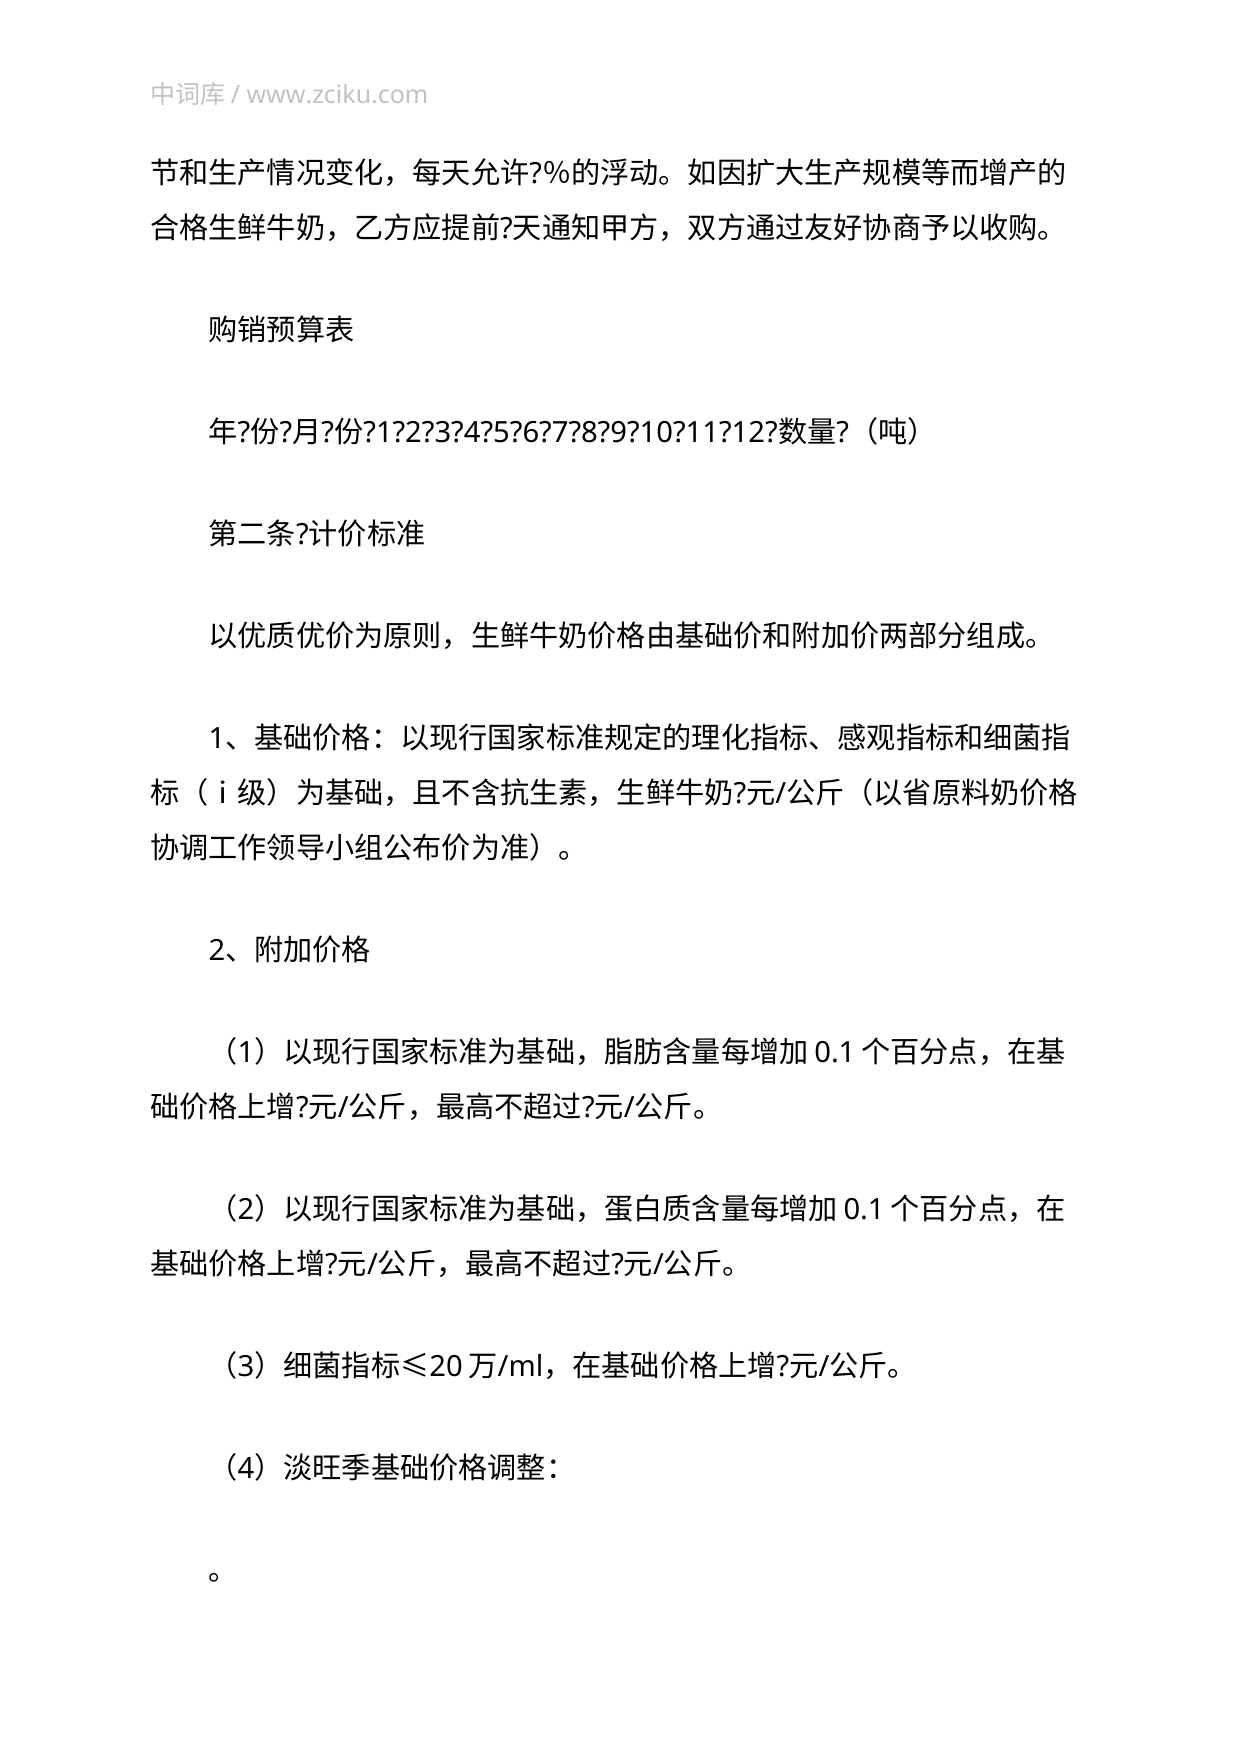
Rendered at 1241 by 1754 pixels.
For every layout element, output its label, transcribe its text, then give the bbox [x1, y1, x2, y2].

text 以优质优价为原则，生鲜牛奶价格由基础价和附加价两部分组成。 [150, 613, 1090, 655]
text （1）以现行国家标准为基础，脂肪含量每增加0.1个百分点，在基础价格上增?元/公斤，最高不超过?元/公斤。 [150, 1028, 1090, 1126]
text 第二条?计价标准 [150, 511, 1090, 553]
text 年?份?月?份?1?2?3?4?5?6?7?8?9?10?11?12?数量?（吨） [150, 409, 1090, 451]
text 1、基础价格：以现行国家标准规定的理化指标、感观指标和细菌指标（ⅰ级）为基础，且不含抗生素，生鲜牛奶?元/公斤（以省原料奶价格协调工作领导小组公布价为准）。 [150, 714, 1090, 867]
text （4）淡旺季基础价格调整： [150, 1444, 1090, 1487]
text （2）以现行国家标准为基础，蛋白质含量每增加0.1个百分点，在基础价格上增?元/公斤，最高不超过?元/公斤。 [150, 1185, 1090, 1283]
text 购销预算表 [150, 307, 1090, 349]
text 。 [150, 1546, 1090, 1588]
text （3）细菌指标≤20万/ml，在基础价格上增?元/公斤。 [150, 1342, 1090, 1384]
text 2、附加价格 [150, 926, 1090, 969]
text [150, 150, 1090, 247]
